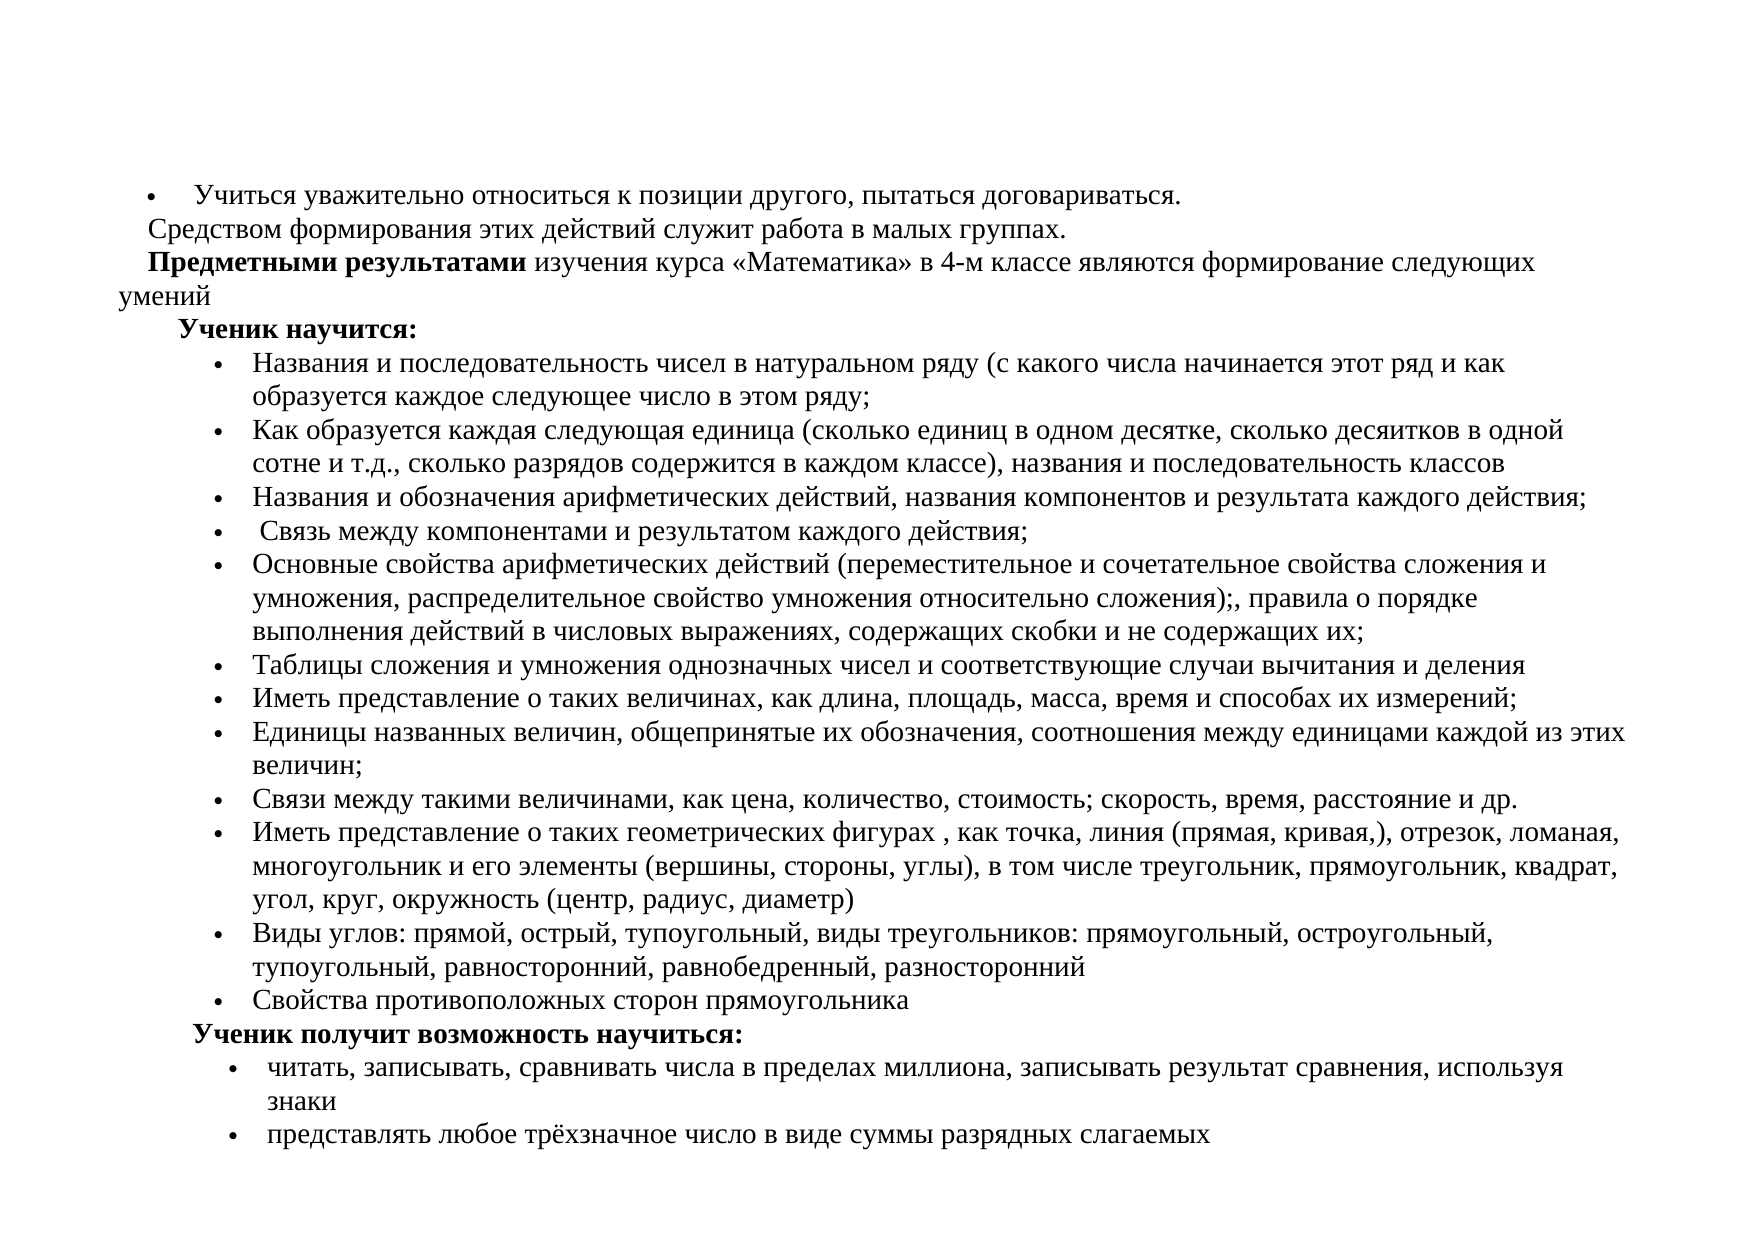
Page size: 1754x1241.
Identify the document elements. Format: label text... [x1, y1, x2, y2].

list Иметь представление о таких геометрических фигурах , как точка, линия (прямая, кривая,), отрезок, ломаная, многоугольник и его элементы (вершины, стороны, углы), в том числе треугольник, прямоугольник, квадрат, угол, круг, окружность (центр, радиус, диаметр) [214, 814, 1636, 915]
list Связь между компонентами и результатом каждого действия; [214, 513, 1636, 546]
list читать, записывать, сравнивать числа в пределах миллиона, записывать результат сравнения, используя знаки [229, 1049, 1636, 1116]
list представлять любое трёхзначное число в виде суммы разрядных слагаемых [229, 1116, 1636, 1150]
text Предметными результатами изучения курса «Математика» в 4-м классе являются формирование следующих умений [118, 244, 1636, 311]
list Как образуется каждая следующая единица (сколько единиц в одном десятке, сколько десяитков в одной сотне и т.д., сколько разрядов содержится в каждом классе), названия и последовательность классов [214, 412, 1636, 479]
list Основные свойства арифметических действий (переместительное и сочетательное свойства сложения и умножения, распределительное свойство умножения относительно сложения);, правила о порядке выполнения действий в числовых выражениях, содержащих скобки и не содержащих их; [214, 546, 1636, 647]
list Свойства противоположных сторон прямоугольника [214, 982, 1636, 1016]
list Связи между такими величинами, как цена, количество, стоимость; скорость, время, расстояние и др. [214, 781, 1636, 814]
text Ученик научится: [177, 311, 1636, 345]
list Названия и обозначения арифметических действий, названия компонентов и результата каждого действия; [214, 479, 1636, 513]
list Единицы названных величин, общепринятые их обозначения, соотношения между единицами каждой из этих величин; [214, 714, 1636, 781]
list Таблицы сложения и умножения однозначных чисел и соответствующие случаи вычитания и деления [214, 647, 1636, 680]
text Средством формирования этих действий служит работа в малых группах. [118, 211, 1623, 244]
text Ученик получит возможность научиться: [118, 1016, 1636, 1049]
list Иметь представление о таких величинах, как длина, площадь, масса, время и способах их измерений; [214, 680, 1636, 714]
list Учиться уважительно относиться к позиции другого, пытаться договариваться. [118, 177, 1636, 211]
list Виды углов: прямой, острый, тупоугольный, виды треугольников: прямоугольный, остроугольный, тупоугольный, равносторонний, равнобедренный, разносторонний [214, 915, 1636, 982]
list Названия и последовательность чисел в натуральном ряду (с какого числа начинается этот ряд и как образуется каждое следующее число в этом ряду; [214, 345, 1636, 412]
